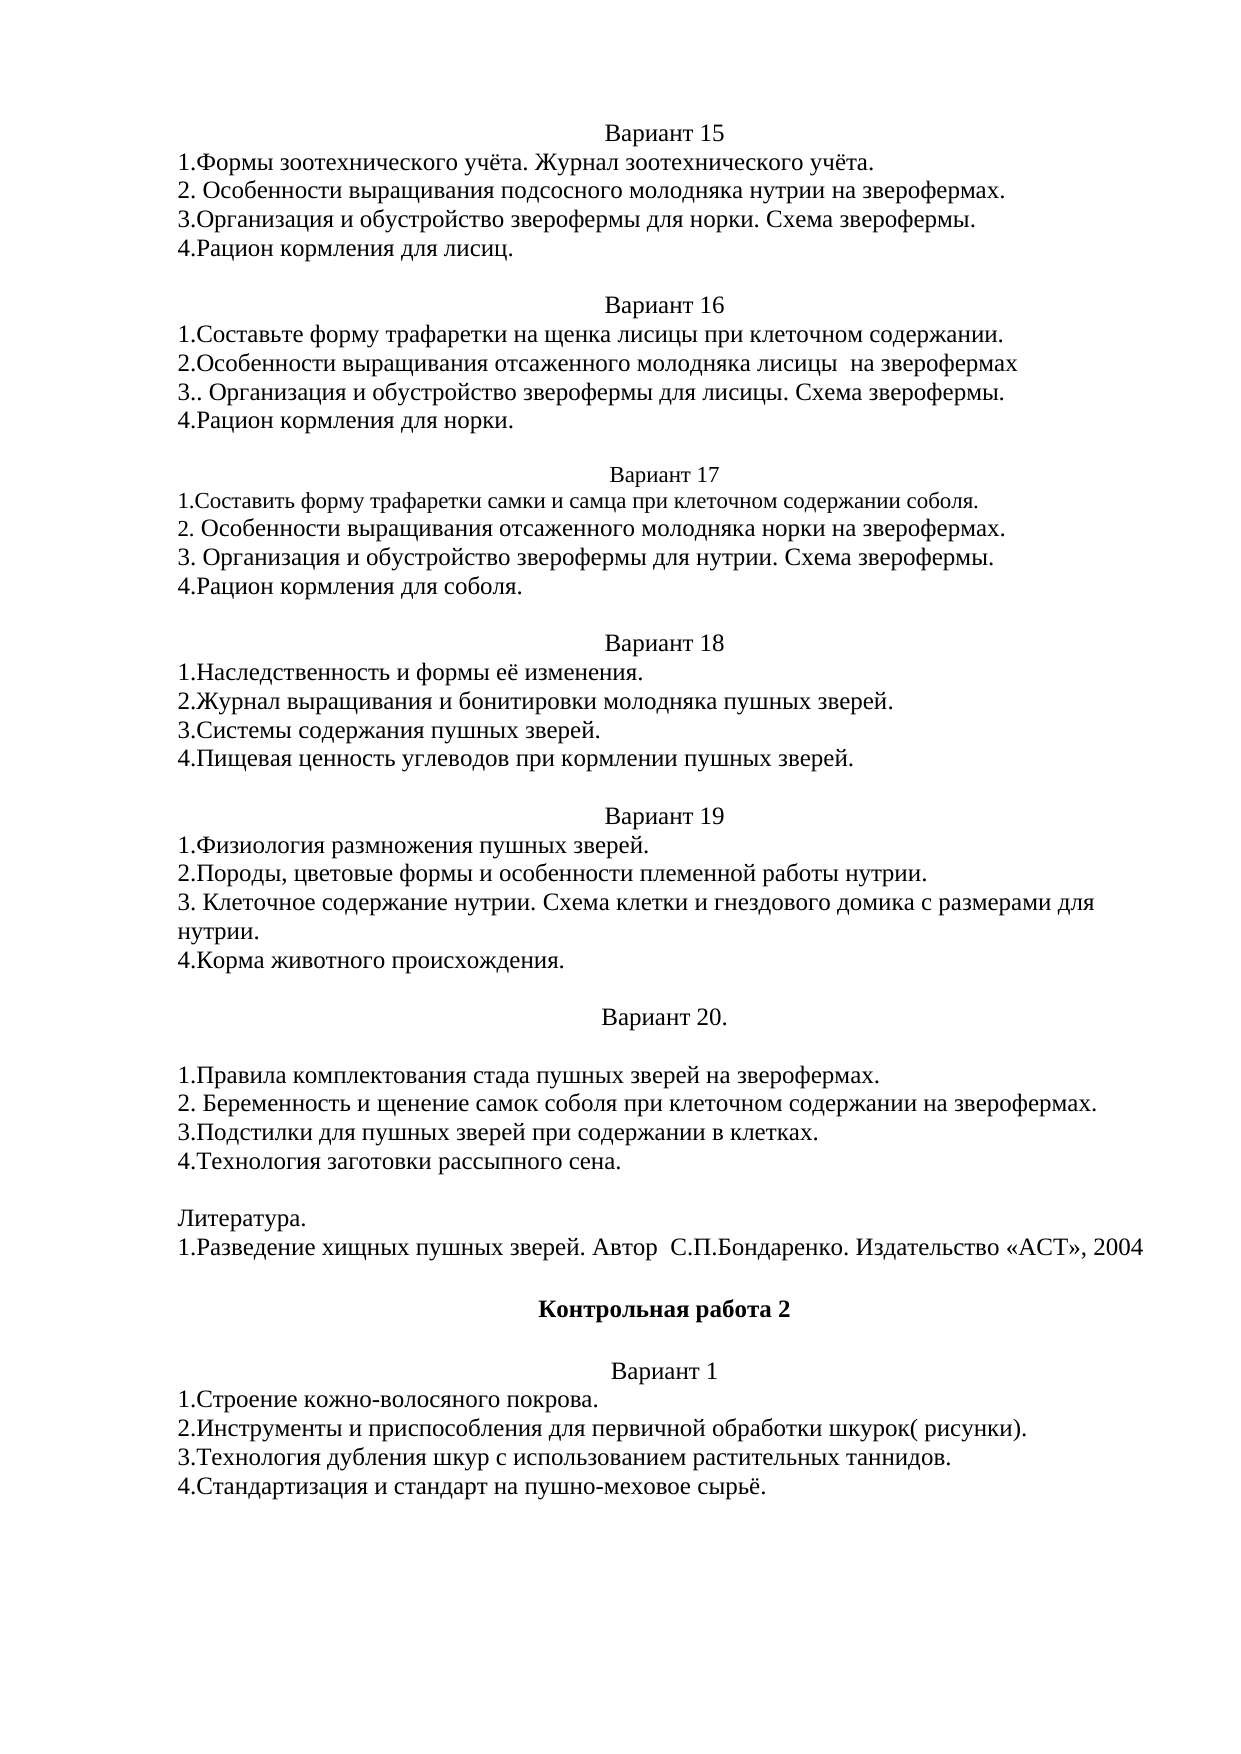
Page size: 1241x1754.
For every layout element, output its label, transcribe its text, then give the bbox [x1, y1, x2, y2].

text 4.Рацион кормления для соболя. [177, 571, 1152, 600]
text 3.Системы содержания пушных зверей. [177, 715, 1152, 743]
text Вариант 1 [177, 1356, 1152, 1384]
text 3.Организация и обустройство зверофермы для норки. Схема зверофермы. [177, 204, 1152, 233]
text 1.Строение кожно-волосяного покрова. [177, 1384, 1152, 1413]
text 2.Журнал выращивания и бонитировки молодняка пушных зверей. [177, 686, 1152, 715]
text Литература. [177, 1203, 1152, 1232]
text 4.Корма животного происхождения. [177, 945, 1152, 973]
text 4.Рацион кормления для норки. [177, 406, 1152, 434]
text Вариант 19 [177, 801, 1152, 830]
text 1.Физиология размножения пушных зверей. [177, 830, 1152, 858]
text 4.Технология заготовки рассыпного сена. [177, 1146, 1152, 1175]
text 2. Особенности выращивания отсаженного молодняка норки на зверофермах. [177, 513, 1152, 542]
text 1.Разведение хищных пушных зверей. Автор С.П.Бондаренко. Издательство «АСТ», 2004 [177, 1232, 1152, 1261]
text 3. Клеточное содержание нутрии. Схема клетки и гнездового домика с размерами для нутрии. [177, 887, 1152, 945]
text 2.Породы, цветовые формы и особенности племенной работы нутрии. [177, 858, 1152, 887]
text 1.Формы зоотехнического учёта. Журнал зоотехнического учёта. [177, 147, 1152, 176]
text 2.Особенности выращивания отсаженного молодняка лисицы на зверофермах [177, 348, 1152, 377]
text 1.Наследственность и формы её изменения. [177, 657, 1152, 686]
text Вариант 16 [177, 291, 1152, 319]
text Контрольная работа 2 [177, 1294, 1152, 1323]
text 3.. Организация и обустройство зверофермы для лисицы. Схема зверофермы. [177, 377, 1152, 406]
text Вариант 20. [177, 1002, 1152, 1031]
text Вариант 18 [177, 628, 1152, 657]
text 2. Особенности выращивания подсосного молодняка нутрии на зверофермах. [177, 176, 1152, 204]
text Вариант 17 [177, 461, 1152, 487]
text 3.Подстилки для пушных зверей при содержании в клетках. [177, 1117, 1152, 1146]
text 2.Инструменты и приспособления для первичной обработки шкурок( рисунки). 3.Технология дубления шкур с использованием растительных таннидов. 4.Стандартизация и стандарт на пушно-меховое сырьё. [177, 1413, 1152, 1499]
text 4.Пищевая ценность углеводов при кормлении пушных зверей. [177, 743, 1152, 772]
text 1.Составьте форму трафаретки на щенка лисицы при клеточном содержании. [177, 319, 1152, 348]
text 3. Организация и обустройство зверофермы для нутрии. Схема зверофермы. [177, 542, 1152, 571]
text 1.Составить форму трафаретки самки и самца при клеточном содержании соболя. [177, 487, 1152, 513]
text 2. Беременность и щенение самок соболя при клеточном содержании на зверофермах. [177, 1088, 1152, 1117]
text Вариант 15 [177, 118, 1152, 147]
text 4.Рацион кормления для лисиц. [177, 233, 1152, 262]
text 1.Правила комплектования стада пушных зверей на зверофермах. [177, 1060, 1152, 1088]
